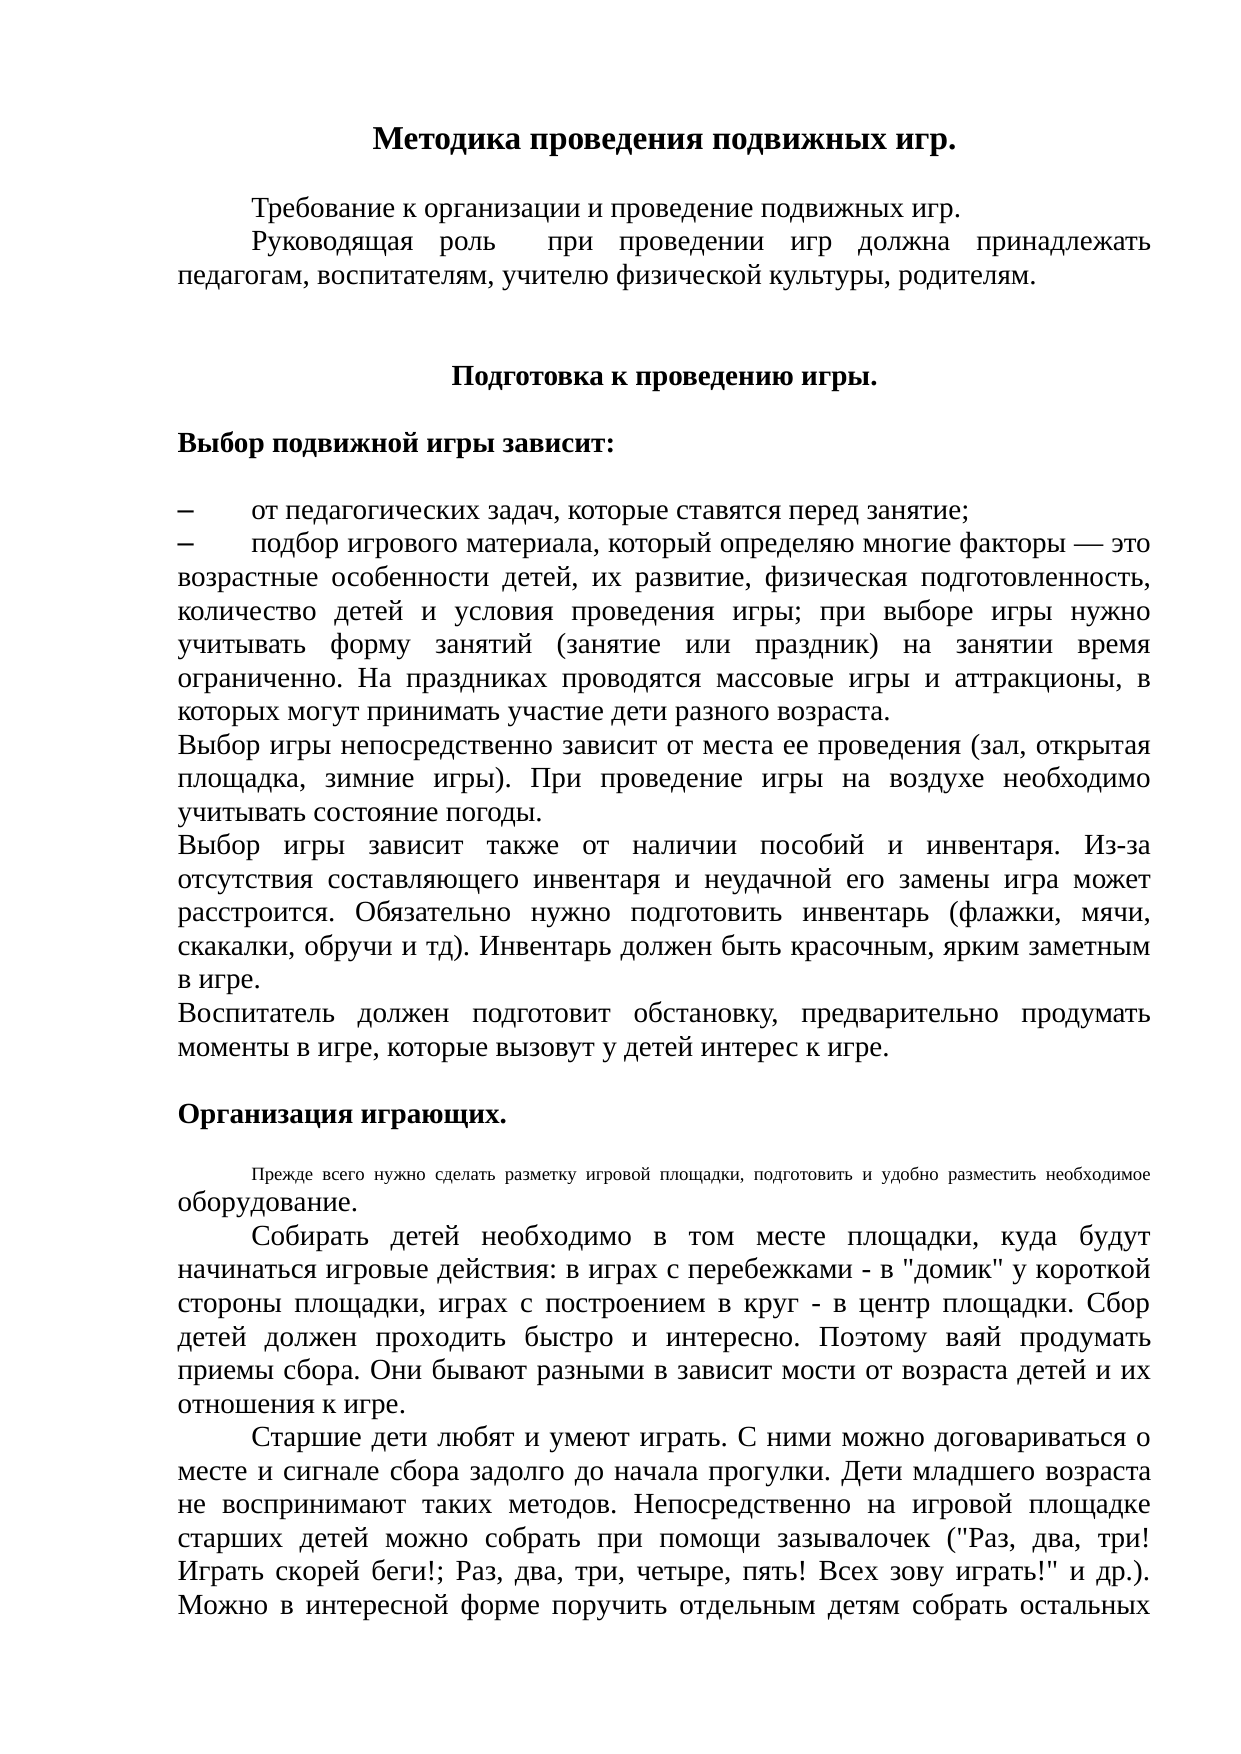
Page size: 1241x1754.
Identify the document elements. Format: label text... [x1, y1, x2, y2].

text Методика проведения подвижных игр. [177, 118, 1152, 156]
text Выбор игры непосредственно зависит от места ее проведения (зал, открытая площадка, зимние игры). При проведение игры на воздухе необходимо учитывать состояние погоды. [177, 727, 1152, 827]
text Руководящая роль при проведении игр должна принадлежать педагогам, воспитателям, учителю физической культуры, родителям. [177, 223, 1152, 291]
text Требование к организации и проведение подвижных игр. [177, 190, 1152, 223]
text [177, 1419, 1152, 1621]
text Собирать детей необходимо в том месте площадки, куда будут начинаться игровые действия: в играх с перебежками - в "домик" у короткой стороны площадки, играх с построением в круг - в центр площадки. Сбор детей должен проходить быстро и интересно. Поэтому ваяй продумать приемы сбора. Они бывают разными в зависит мости от возраста детей и их отношения к игре. [177, 1218, 1152, 1419]
text Воспитатель должен подготовит обстановку, предварительно продумать моменты в игре, которые вызовут у детей интерес к игре. [177, 995, 1152, 1062]
list подбор игрового материала, который определяю многие факторы — это возрастные особенности детей, их развитие, физическая подготовленность, количество детей и условия проведения игры; при выборе игры нужно учитывать форму занятий (занятие или праздник) на занятии время ограниченно. На праздниках проводятся массовые игры и аттракционы, в которых могут принимать участие дети разного возраста. [177, 526, 1152, 727]
text Подготовка к проведению игры. [177, 358, 1152, 391]
text Организация играющих. [177, 1096, 1152, 1129]
text Выбор подвижной игры зависит: [177, 425, 1152, 458]
text Выбор игры зависит также от наличии пособий и инвентаря. Из-за отсутствия составляющего инвентаря и неудачной его замены игра может расстроится. Обязательно нужно подготовить инвентарь (флажки, мячи, скакалки, обручи и тд). Инвентарь должен быть красочным, ярким заметным в игре. [177, 827, 1152, 995]
text Прежде всего нужно сделать разметку игровой площадки, подготовить и удобно разместить необходимое оборудование. [177, 1163, 1152, 1218]
list от педагогических задач, которые ставятся перед занятие; [177, 492, 1152, 526]
